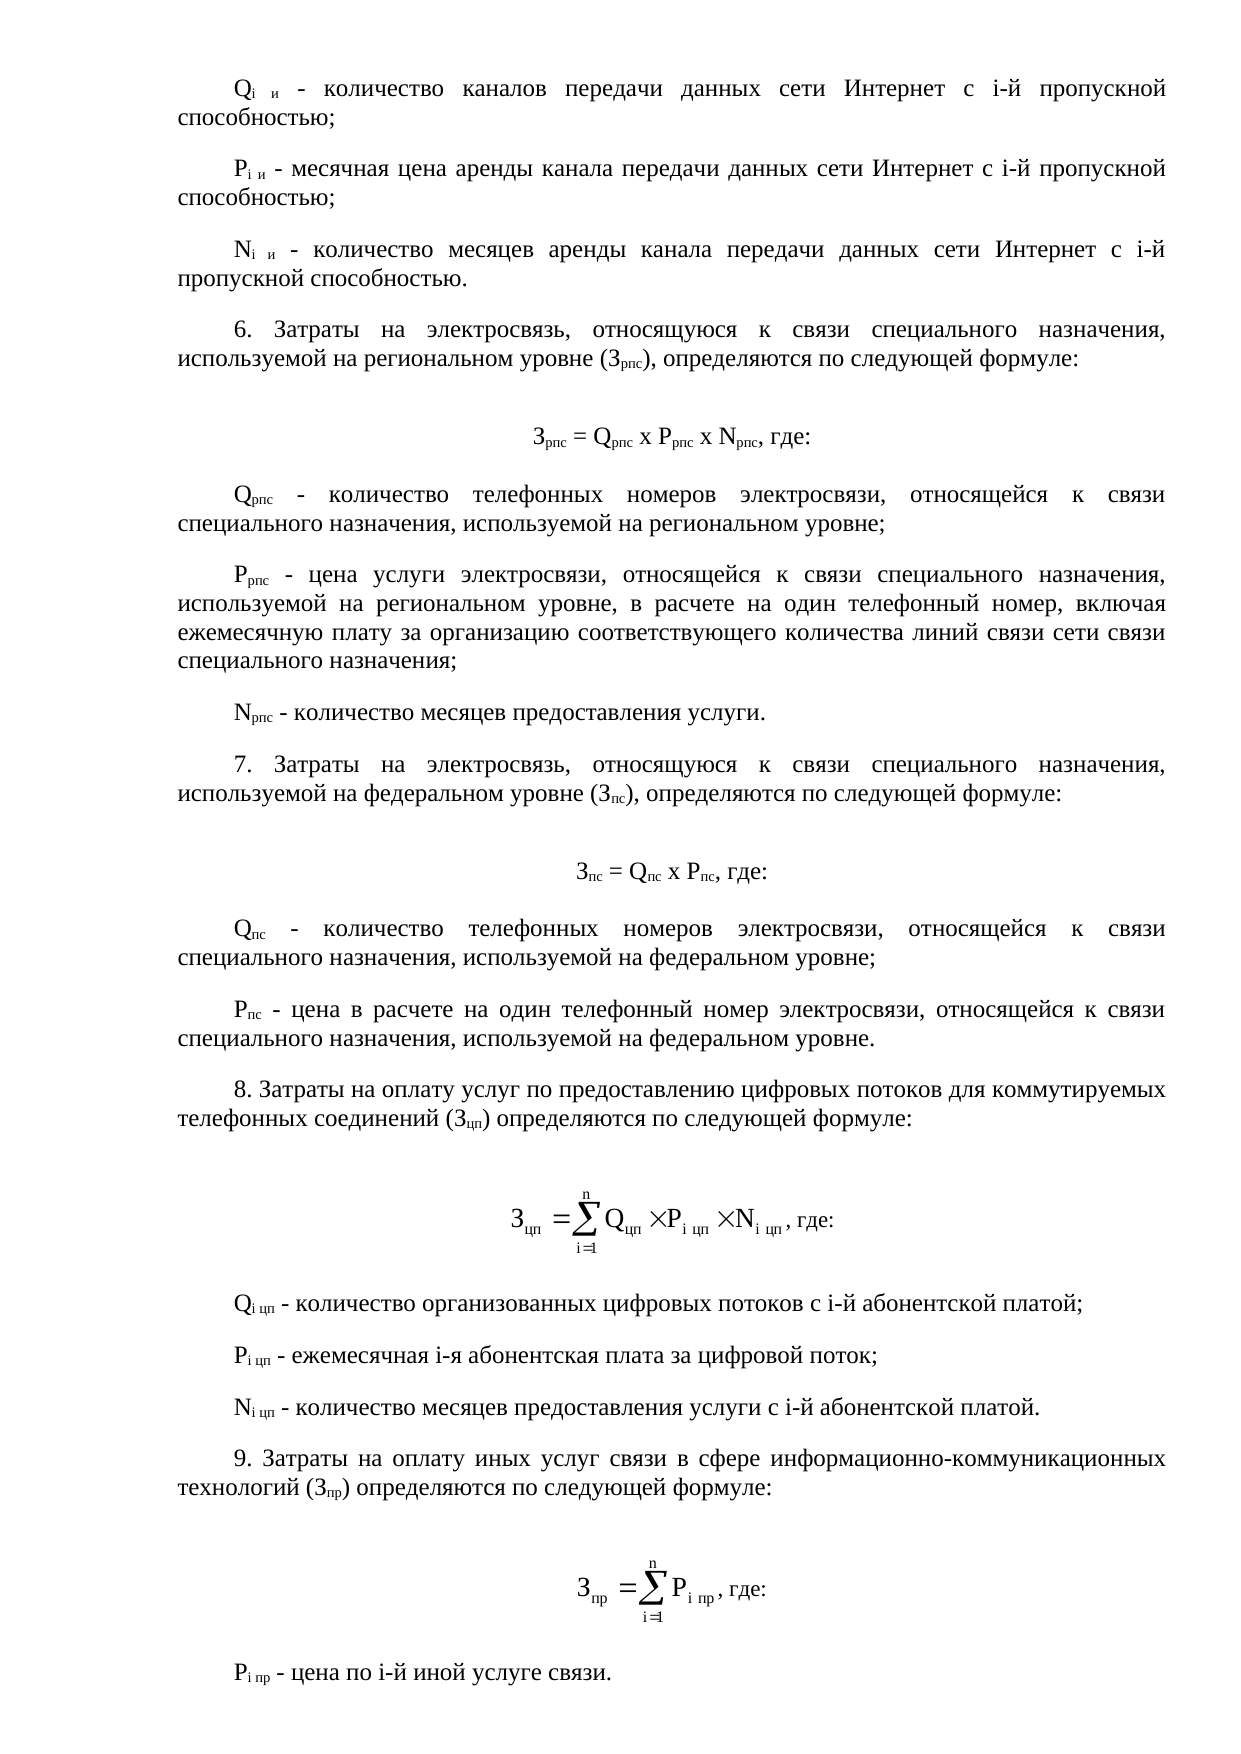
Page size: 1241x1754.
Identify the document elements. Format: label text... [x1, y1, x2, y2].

text Рi пр - цена по i-й иной услуге связи. [177, 1657, 1167, 1686]
text Qi цп - количество организованных цифровых потоков с i-й абонентской платой; [177, 1288, 1167, 1317]
text 6. Затраты на электросвязь, относящуюся к связи специального назначения, используемой на региональном уровне (Зрпс), определяются по следующей формуле: [177, 314, 1167, 372]
text Qi и - количество каналов передачи данных сети Интернет с i-й пропускной способностью; [177, 73, 1167, 131]
text Pi и - месячная цена аренды канала передачи данных сети Интернет с i-й пропускной способностью; [177, 153, 1167, 211]
text 7. Затраты на электросвязь, относящуюся к связи специального назначения, используемой на федеральном уровне (Зпс), определяются по следующей формуле: [177, 749, 1167, 806]
text 8. Затраты на оплату услуг по предоставлению цифровых потоков для коммутируемых телефонных соединений (Зцп) определяются по следующей формуле: [177, 1074, 1167, 1132]
text Рпс - цена в расчете на один телефонный номер электросвязи, относящейся к связи специального назначения, используемой на федеральном уровне. [177, 994, 1167, 1051]
text 9. Затраты на оплату иных услуг связи в сфере информационно-коммуникационных технологий (Зпр) определяются по следующей формуле: [177, 1443, 1167, 1501]
text Зрпс = Qрпс x Ррпс x Nрпс, где: [177, 421, 1167, 450]
text Ni цп - количество месяцев предоставления услуги с i-й абонентской платой. [177, 1392, 1167, 1420]
text Qрпс - количество телефонных номеров электросвязи, относящейся к связи специального назначения, используемой на региональном уровне; [177, 479, 1167, 536]
text Nрпс - количество месяцев предоставления услуги. [177, 697, 1167, 726]
text Qпс - количество телефонных номеров электросвязи, относящейся к связи специального назначения, используемой на федеральном уровне; [177, 913, 1167, 971]
text Ррпс - цена услуги электросвязи, относящейся к связи специального назначения, используемой на региональном уровне, в расчете на один телефонный номер, включая ежемесячную плату за организацию соответствующего количества линий связи сети связи специального назначения; [177, 559, 1167, 674]
text Зпс = Qпс x Рпс, где: [177, 856, 1167, 885]
text Ni и - количество месяцев аренды канала передачи данных сети Интернет с i-й пропускной способностью. [177, 234, 1167, 291]
text Pi цп - ежемесячная i-я абонентская плата за цифровой поток; [177, 1340, 1167, 1369]
